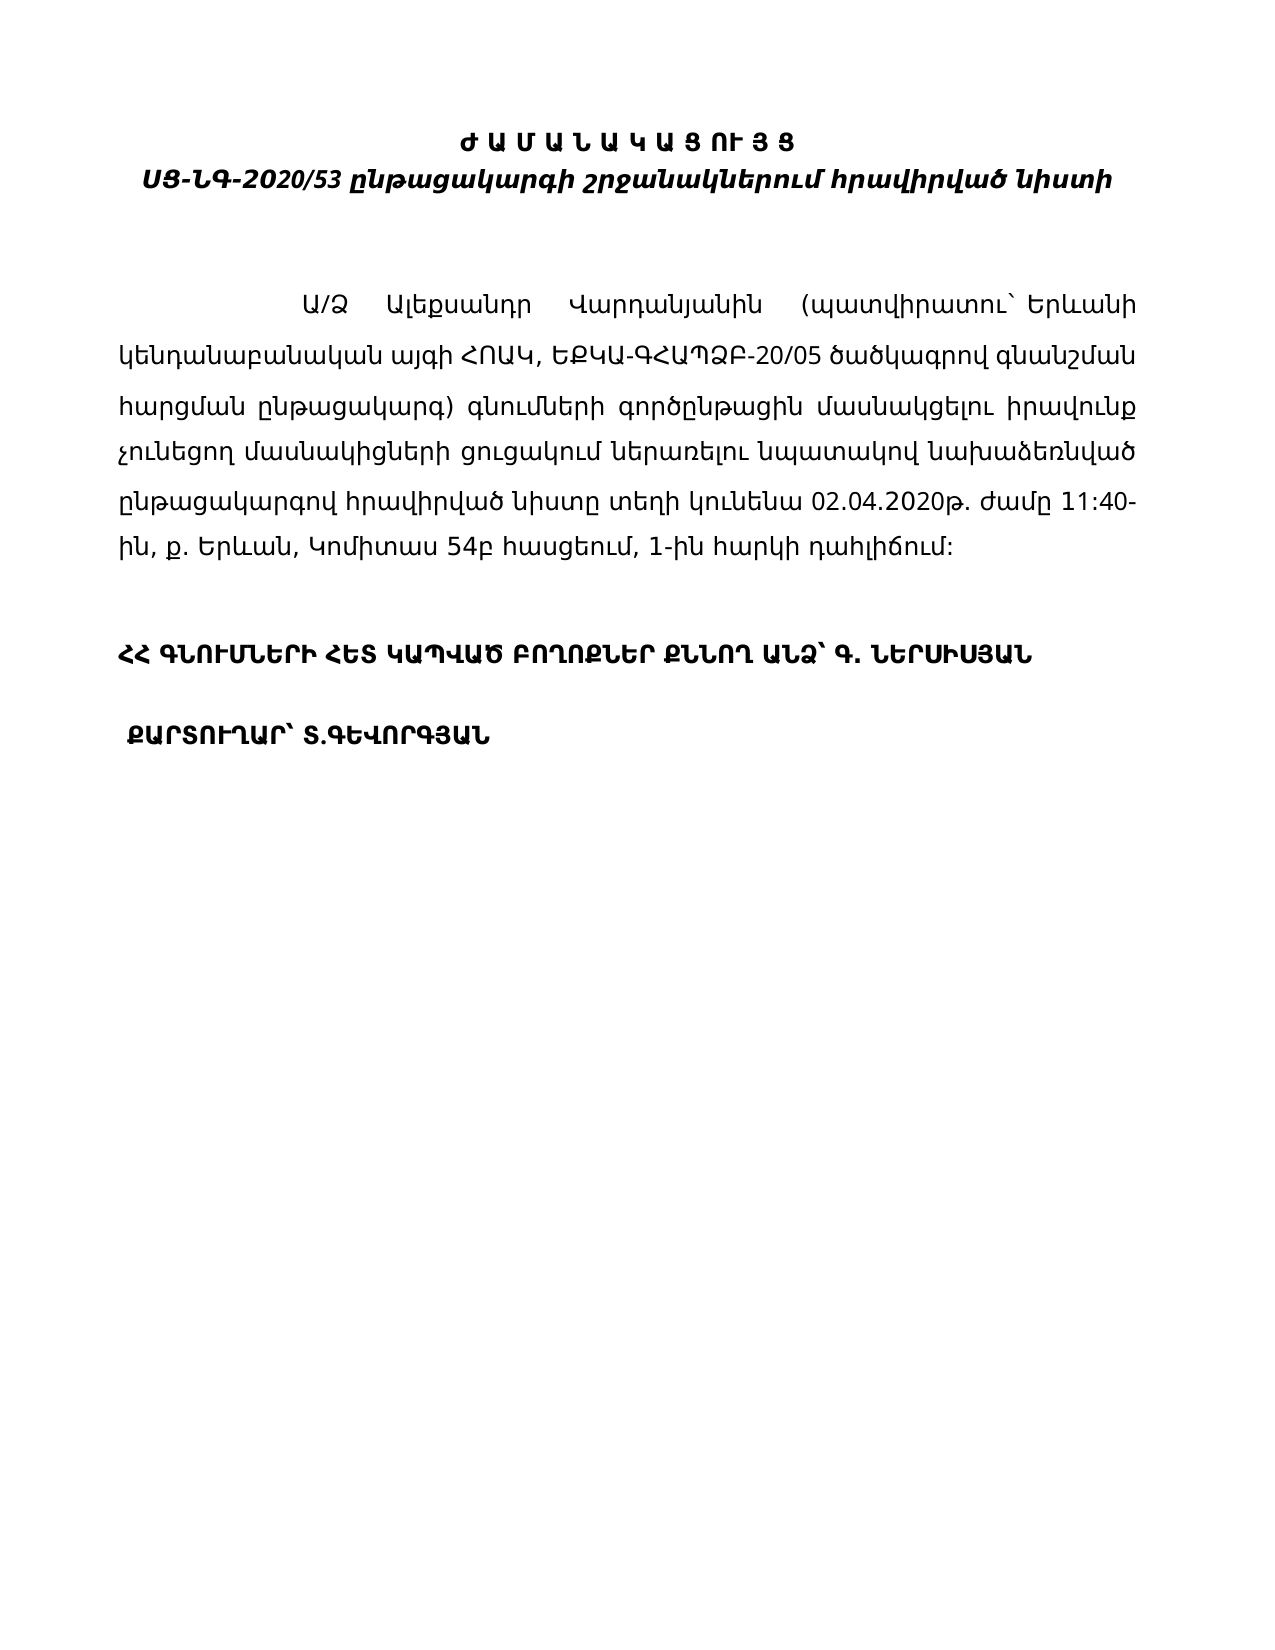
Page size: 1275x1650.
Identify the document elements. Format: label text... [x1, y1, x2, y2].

text ՔԱՐՏՈՒՂԱՐ՝ Տ.ԳԵՎՈՐԳՅԱՆ [118, 718, 1137, 752]
text Ժ Ա Մ Ա Ն Ա Կ Ա Ց ՈՒ Յ Ց [118, 128, 1137, 157]
text ՍՑ-ՆԳ-2020/53 ընթացակարգի շրջանակներում հրավիրված նիստի [118, 161, 1137, 195]
text ՀՀ ԳՆՈՒՄՆԵՐԻ ՀԵՏ ԿԱՊՎԱԾ ԲՈՂՈՔՆԵՐ ՔՆՆՈՂ ԱՆՁ՝ Գ. ՆԵՐՍԻՍՅԱՆ [118, 641, 1093, 670]
text Ա/Ձ Ալեքսանդր Վարդանյանին (պատվիրատու` Երևանի կենդանաբանական այգի ՀՈԱԿ, ԵՔԿԱ-ԳՀԱՊՁԲ-20/05 ծածկագրով գնանշման հարցման ընթացակարգ) գնումների գործընթացին մասնակցելու իրավունք չունեցող մասնակիցների ցուցակում ներառելու նպատակով նախաձեռնված ընթացակարգով հրավիրված նիստը տեղի կունենա 02.04.2020թ. ժամը 11:40-ին, ք. Երևան, Կոմիտաս 54բ հասցեում, 1-ին հարկի դահլիճում: [118, 287, 1137, 562]
